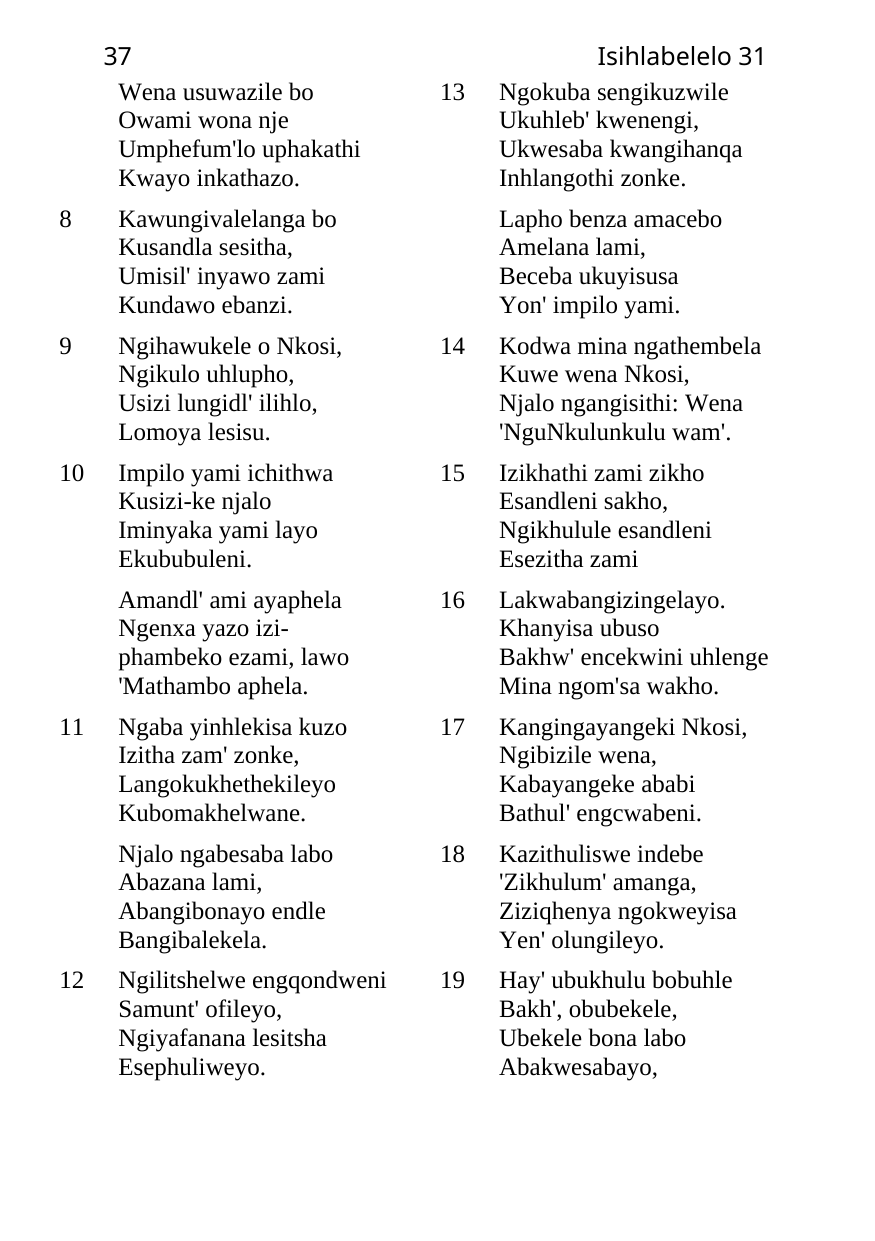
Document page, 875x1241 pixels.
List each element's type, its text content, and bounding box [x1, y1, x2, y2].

text Abazana lami, [59, 867, 434, 896]
text Kusandla sesitha, [59, 232, 434, 261]
text 14 Kodwa mina ngathembela [440, 331, 815, 359]
text Khanyisa ubuso [440, 613, 815, 642]
text Ubekele bona labo [440, 1023, 815, 1052]
text Ekububuleni. [59, 544, 434, 573]
text 15 Izikhathi zami zikho [440, 458, 815, 486]
text Ngiyafanana lesitsha [59, 1023, 434, 1052]
text Inhlangothi zonke. [440, 163, 815, 192]
text Kusizi-ke njalo [59, 486, 434, 515]
text Esezitha zami [440, 544, 815, 573]
text Ngibizile wena, [440, 740, 815, 769]
text Lapho benza amacebo [440, 204, 815, 232]
text 19 Hay' ubukhulu bobuhle [440, 966, 815, 994]
text Usizi lungidl' ilihlo, [59, 388, 434, 417]
text Njalo ngangisithi: Wena [440, 388, 815, 417]
text Owami wona nje [59, 106, 434, 134]
text Langokukhethekileyo [59, 769, 434, 798]
text Ukuhleb' kwenengi, [440, 106, 815, 134]
text Yon' impilo yami. [440, 290, 815, 319]
text Ngikulo uhlupho, [59, 359, 434, 388]
text Lomoya lesisu. [59, 417, 434, 446]
text Kubomakhelwane. [59, 798, 434, 827]
text Yen' olungileyo. [440, 925, 815, 954]
text Beceba ukuyisusa [440, 261, 815, 290]
text Ukwesaba kwangihanqa [440, 134, 815, 163]
text 9 Ngihawukele o Nkosi, [59, 331, 434, 359]
text Bathul' engcwabeni. [440, 798, 815, 827]
text 'Mathambo aphela. [59, 671, 434, 700]
text 16 Lakwabangizingelayo. [440, 585, 815, 613]
text Kundawo ebanzi. [59, 290, 434, 319]
text Umisil' inyawo zami [59, 261, 434, 290]
text 'Zikhulum' amanga, [440, 867, 815, 896]
text Ngenxa yazo izi- [59, 613, 434, 642]
text phambeko ezami, lawo [59, 642, 434, 671]
text Bakhw' encekwini uhlenge [440, 642, 815, 671]
text Njalo ngabesaba labo [59, 839, 434, 867]
text Amelana lami, [440, 232, 815, 261]
text Ngikhulule esandleni [440, 515, 815, 544]
text Abangibonayo endle [59, 896, 434, 925]
text Izitha zam' zonke, [59, 740, 434, 769]
text 18 Kazithuliswe indebe [440, 839, 815, 867]
text Amandl' ami ayaphela [59, 585, 434, 613]
text Umphefum'lo uphakathi [59, 134, 434, 163]
text Kuwe wena Nkosi, [440, 359, 815, 388]
text 8 Kawungivalelanga bo [59, 204, 434, 232]
text Bakh', obubekele, [440, 994, 815, 1023]
text 12 Ngilitshelwe engqondweni [59, 966, 434, 994]
text 13 Ngokuba sengikuzwile [440, 77, 815, 106]
text 11 Ngaba yinhlekisa kuzo [59, 712, 434, 740]
text Wena usuwazile bo [59, 77, 434, 106]
text Kwayo inkathazo. [59, 163, 434, 192]
text Esandleni sakho, [440, 486, 815, 515]
text Esephuliweyo. [59, 1052, 434, 1081]
text Mina ngom'sa wakho. [440, 671, 815, 700]
text Kabayangeke ababi [440, 769, 815, 798]
text Iminyaka yami layo [59, 515, 434, 544]
text 17 Kangingayangeki Nkosi, [440, 712, 815, 740]
text Bangibalekela. [59, 925, 434, 954]
text Samunt' ofileyo, [59, 994, 434, 1023]
text Abakwesabayo, [440, 1052, 815, 1081]
text 10 Impilo yami ichithwa [59, 458, 434, 486]
text Ziziqhenya ngokweyisa [440, 896, 815, 925]
text 'NguNkulunkulu wam'. [440, 417, 815, 446]
